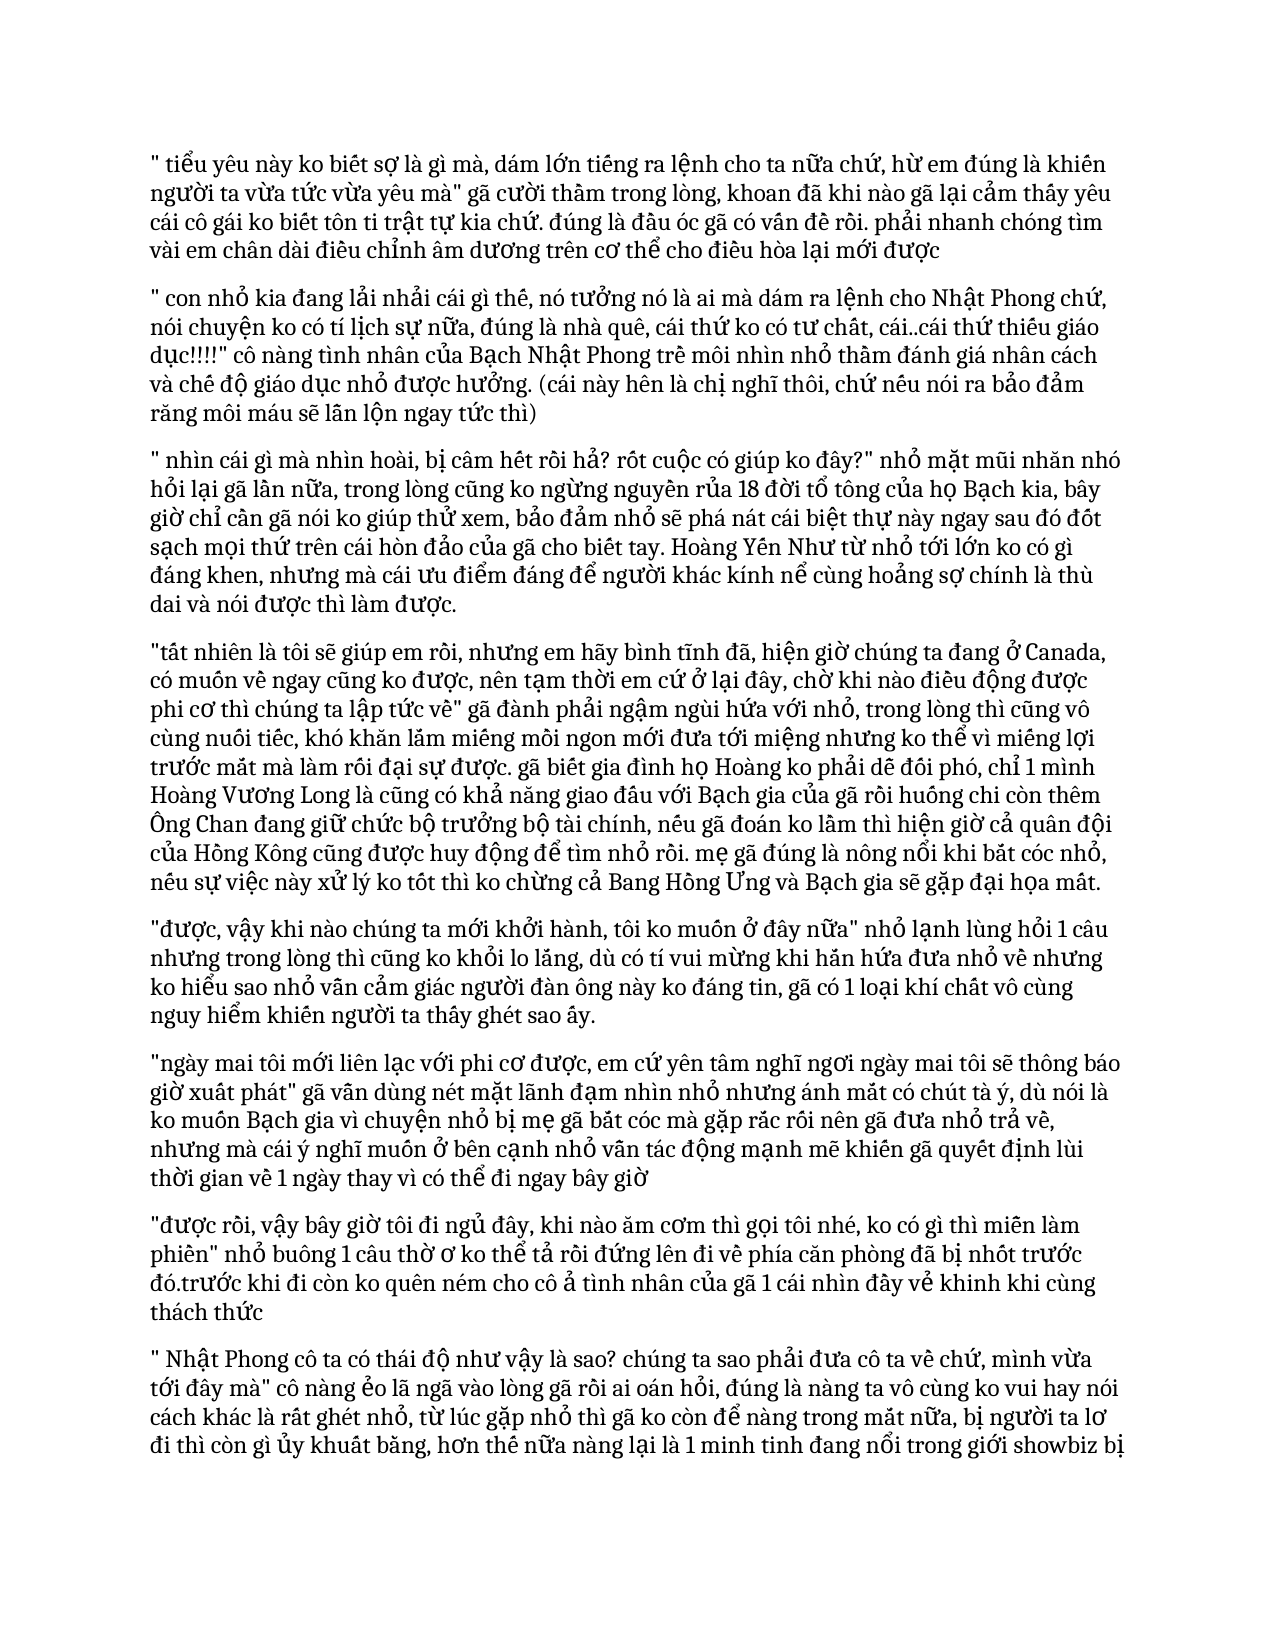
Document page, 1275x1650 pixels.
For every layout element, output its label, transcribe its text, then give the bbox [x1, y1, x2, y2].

text " tiểu yêu này ko biết sợ là gì mà, dám lớn tiếng ra lệnh cho ta nữa chứ, hừ em đúng là khiến người ta vừa tức vừa yêu mà" gã cười thầm trong lòng, khoan đã khi nào gã lại cảm thấy yêu cái cô gái ko biết tôn ti trật tự kia chứ. đúng là đầu óc gã có vấn đề rồi. phải nhanh chóng tìm vài em chân dài điều chỉnh âm dương trên cơ thể cho điều hòa lại mới được [150, 150, 1125, 265]
text "tất nhiên là tôi sẽ giúp em rồi, nhưng em hãy bình tĩnh đã, hiện giờ chúng ta đang ở Canada, có muốn về ngay cũng ko được, nên tạm thời em cứ ở lại đây, chờ khi nào điều động được phi cơ thì chúng ta lập tức về" gã đành phải ngậm ngùi hứa với nhỏ, trong lòng thì cũng vô cùng nuối tiếc, khó khăn lắm miếng mồi ngon mới đưa tới miệng nhưng ko thể vì miếng lợi trước mắt mà làm rối đại sự được. gã biết gia đình họ Hoàng ko phải dễ đối phó, chỉ 1 mình Hoàng Vương Long là cũng có khả năng giao đấu với Bạch gia của gã rồi huống chi còn thêm Ông Chan đang giữ chức bộ trưởng bộ tài chính, nếu gã đoán ko lầm thì hiện giờ cả quân đội của Hồng Kông cũng được huy động để tìm nhỏ rồi. mẹ gã đúng là nông nổi khi bắt cóc nhỏ, nếu sự việc này xử lý ko tốt thì ko chừng cả Bang Hồng Ưng và Bạch gia sẽ gặp đại họa mất. [150, 637, 1125, 896]
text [150, 1345, 1125, 1460]
text " con nhỏ kia đang lải nhải cái gì thế, nó tưởng nó là ai mà dám ra lệnh cho Nhật Phong chứ, nói chuyện ko có tí lịch sự nữa, đúng là nhà quê, cái thứ ko có tư chất, cái..cái thứ thiếu giáo dục!!!!" cô nàng tình nhân của Bạch Nhật Phong trề môi nhìn nhỏ thầm đánh giá nhân cách và chế độ giáo dục nhỏ được hưởng. (cái này hên là chị nghĩ thôi, chứ nếu nói ra bảo đảm răng môi máu sẽ lẫn lộn ngay tức thì) [150, 284, 1125, 427]
text "được, vậy khi nào chúng ta mới khởi hành, tôi ko muốn ở đây nữa" nhỏ lạnh lùng hỏi 1 câu nhưng trong lòng thì cũng ko khỏi lo lắng, dù có tí vui mừng khi hắn hứa đưa nhỏ về nhưng ko hiểu sao nhỏ vẫn cảm giác người đàn ông này ko đáng tin, gã có 1 loại khí chất vô cùng nguy hiểm khiến người ta thấy ghét sao ấy. [150, 915, 1125, 1030]
text "được rồi, vậy bây giờ tôi đi ngủ đây, khi nào ăm cơm thì gọi tôi nhé, ko có gì thì miễn làm phiền" nhỏ buông 1 câu thờ ơ ko thể tả rồi đứng lên đi về phía căn phòng đã bị nhốt trước đó.trước khi đi còn ko quên ném cho cô ả tình nhân của gã 1 cái nhìn đầy vẻ khinh khi cùng thách thức [150, 1211, 1125, 1326]
text "ngày mai tôi mới liên lạc với phi cơ được, em cứ yên tâm nghĩ ngơi ngày mai tôi sẽ thông báo giờ xuất phát" gã vẫn dùng nét mặt lãnh đạm nhìn nhỏ nhưng ánh mắt có chút tà ý, dù nói là ko muốn Bạch gia vì chuyện nhỏ bị mẹ gã bắt cóc mà gặp rắc rối nên gã đưa nhỏ trả về, nhưng mà cái ý nghĩ muốn ở bên cạnh nhỏ vẫn tác động mạnh mẽ khiến gã quyết định lùi thời gian về 1 ngày thay vì có thể đi ngay bây giờ [150, 1049, 1125, 1192]
text " nhìn cái gì mà nhìn hoài, bị câm hết rồi hả? rốt cuộc có giúp ko đây?" nhỏ mặt mũi nhăn nhó hỏi lại gã lần nữa, trong lòng cũng ko ngừng nguyền rủa 18 đời tổ tông của họ Bạch kia, bây giờ chỉ cần gã nói ko giúp thử xem, bảo đảm nhỏ sẽ phá nát cái biệt thự này ngay sau đó đốt sạch mọi thứ trên cái hòn đảo của gã cho biết tay. Hoàng Yến Như từ nhỏ tới lớn ko có gì đáng khen, nhưng mà cái ưu điểm đáng để người khác kính nể cùng hoảng sợ chính là thù dai và nói được thì làm được. [150, 446, 1125, 619]
